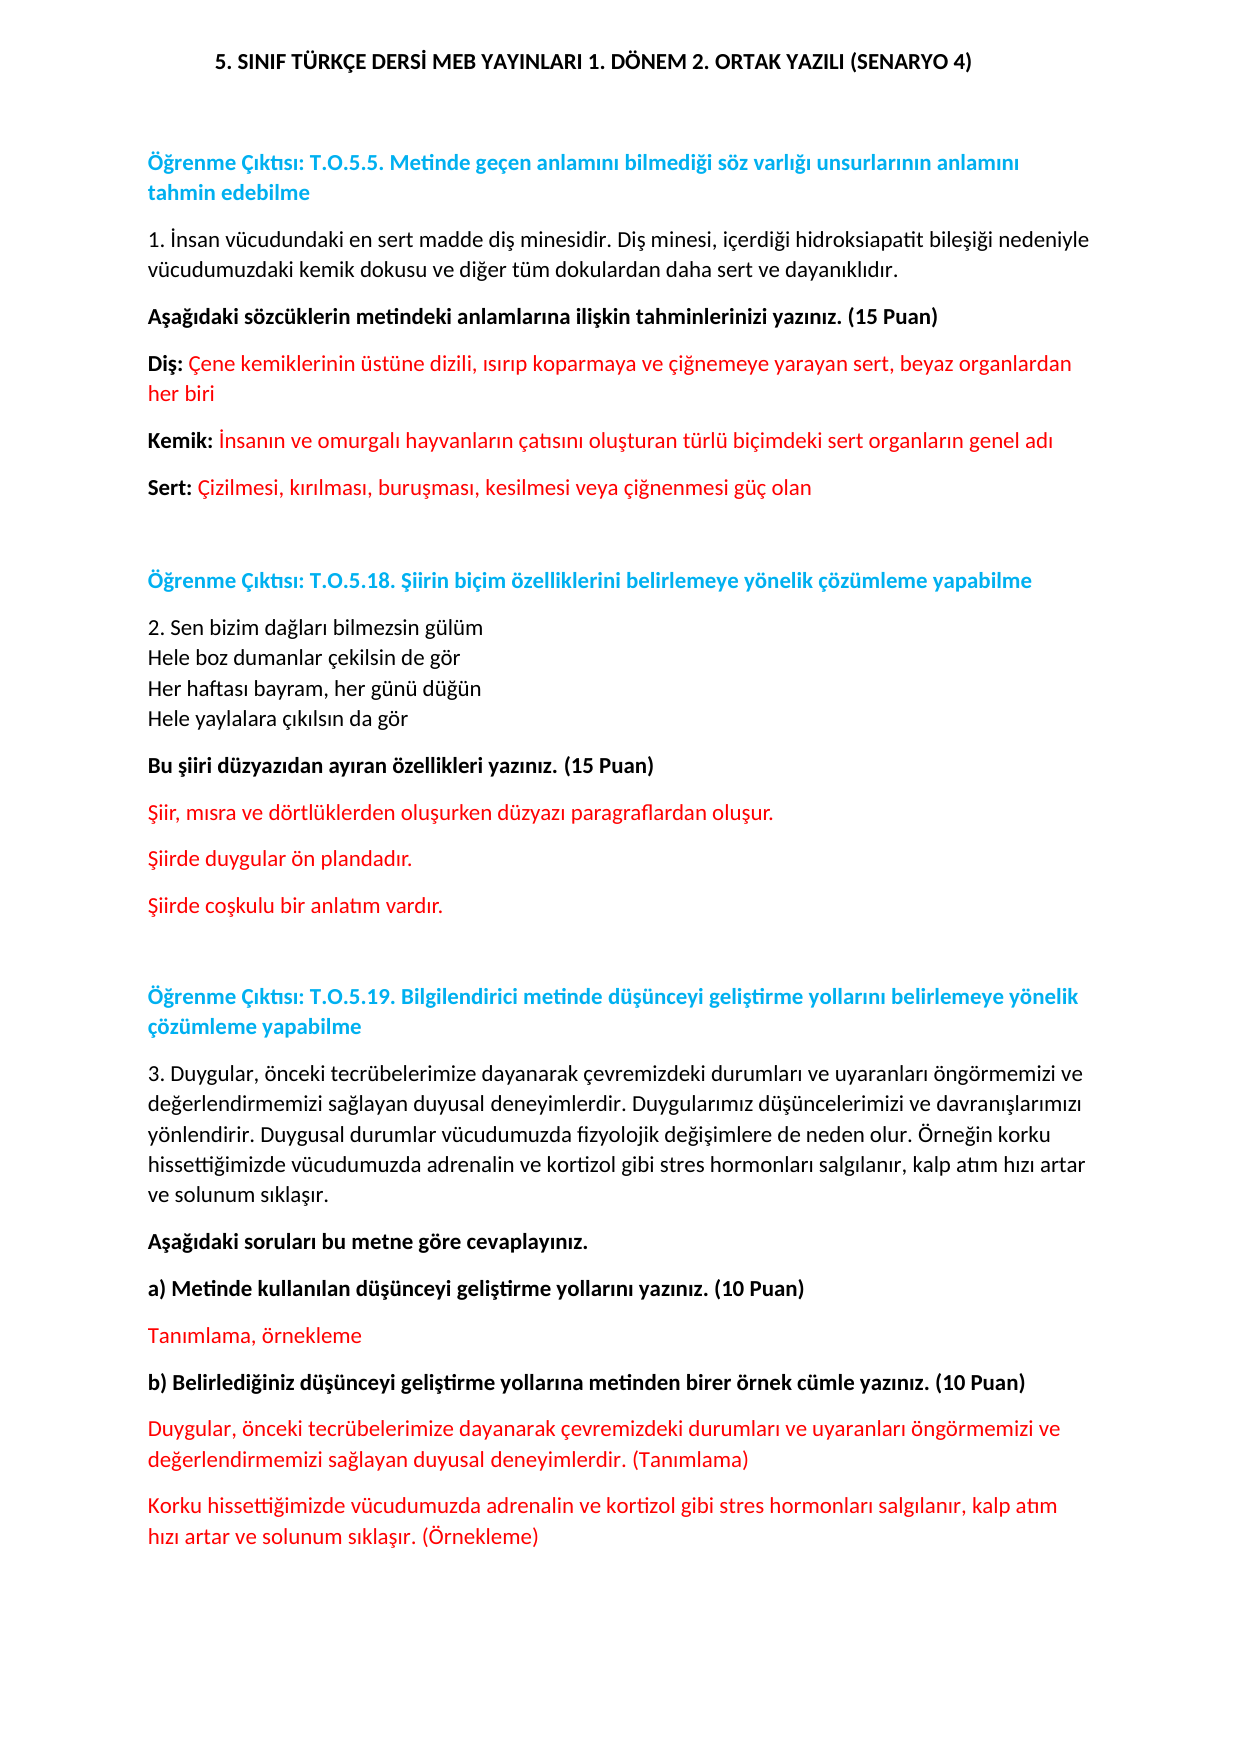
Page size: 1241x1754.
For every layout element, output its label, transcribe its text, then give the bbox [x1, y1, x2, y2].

text Şiirde duygular ön plandadır. [148, 844, 1093, 872]
text Öğrenme Çıktısı: T.O.5.5. Metinde geçen anlamını bilmediği söz varlığı unsurlarının anlamını tahmin edebilme [148, 148, 1093, 206]
text Öğrenme Çıktısı: T.O.5.18. Şiirin biçim özelliklerini belirlemeye yönelik çözümleme yapabilme [148, 566, 1093, 594]
text b) Belirlediğiniz düşünceyi geliştirme yollarına metinden birer örnek cümle yazınız. (10 Puan) [148, 1368, 1093, 1396]
text Kemik: İnsanın ve omurgalı hayvanların çatısını oluşturan türlü biçimdeki sert organların genel adı [148, 426, 1093, 454]
text 1. İnsan vücudundaki en sert madde diş minesidir. Diş minesi, içerdiği hidroksiapatit bileşiği nedeniyle vücudumuzdaki kemik dokusu ve diğer tüm dokulardan daha sert ve dayanıklıdır. [148, 225, 1093, 283]
text Öğrenme Çıktısı: T.O.5.19. Bilgilendirici metinde düşünceyi geliştirme yollarını belirlemeye yönelik çözümleme yapabilme [148, 982, 1093, 1041]
text Bu şiiri düzyazıdan ayıran özellikleri yazınız. (15 Puan) [148, 751, 1093, 779]
text Korku hissettiğimizde vücudumuzda adrenalin ve kortizol gibi stres hormonları salgılanır, kalp atım hızı artar ve solunum sıklaşır. (Örnekleme) [148, 1492, 1093, 1550]
text a) Metinde kullanılan düşünceyi geliştirme yollarını yazınız. (10 Puan) [148, 1274, 1093, 1302]
text Tanımlama, örnekleme [148, 1321, 1093, 1349]
text Aşağıdaki soruları bu metne göre cevaplayınız. [148, 1227, 1093, 1255]
text Şiirde coşkulu bir anlatım vardır. [148, 891, 1093, 919]
text 3. Duygular, önceki tecrübelerimize dayanarak çevremizdeki durumları ve uyaranları öngörmemizi ve değerlendirmemizi sağlayan duyusal deneyimlerdir. Duygularımız düşüncelerimizi ve davranışlarımızı yönlendirir. Duygusal durumlar vücudumuzda fizyolojik değişimlere de neden olur. Örneğin korku hissettiğimizde vücudumuzda adrenalin ve kortizol gibi stres hormonları salgılanır, kalp atım hızı artar ve solunum sıklaşır. [148, 1059, 1093, 1208]
text 2. Sen bizim dağları bilmezsin gülüm Hele boz dumanlar çekilsin de gör Her haftası bayram, her günü düğün Hele yaylalara çıkılsın da gör [148, 613, 1093, 732]
text Sert: Çizilmesi, kırılması, buruşması, kesilmesi veya çiğnenmesi güç olan [148, 473, 1093, 501]
text Aşağıdaki sözcüklerin metindeki anlamlarına ilişkin tahminlerinizi yazınız. (15 Puan) [148, 302, 1093, 330]
text Duygular, önceki tecrübelerimize dayanarak çevremizdeki durumları ve uyaranları öngörmemizi ve değerlendirmemizi sağlayan duyusal deneyimlerdir. (Tanımlama) [148, 1414, 1093, 1473]
text Diş: Çene kemiklerinin üstüne dizili, ısırıp koparmaya ve çiğnemeye yarayan sert, beyaz organlardan her biri [148, 349, 1093, 407]
text Şiir, mısra ve dörtlüklerden oluşurken düzyazı paragraflardan oluşur. [148, 798, 1093, 826]
